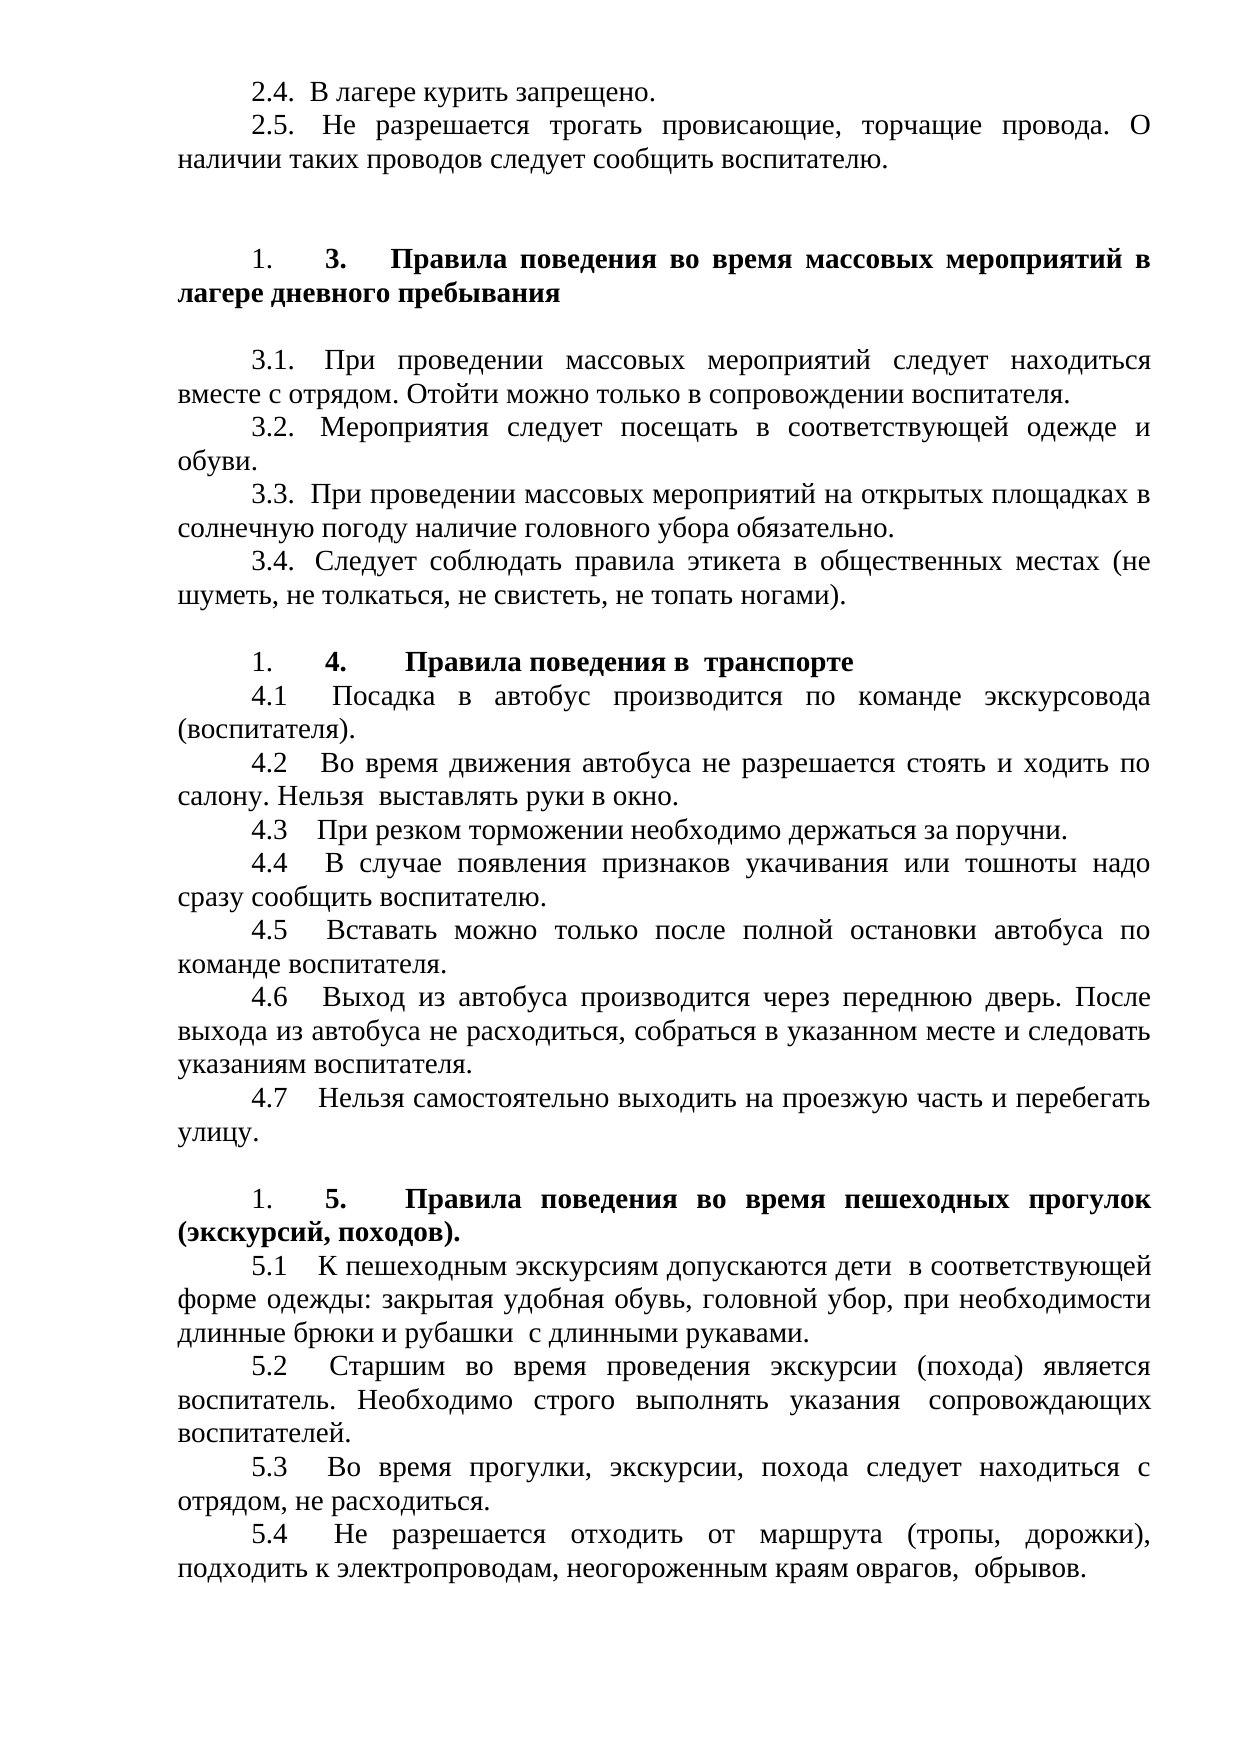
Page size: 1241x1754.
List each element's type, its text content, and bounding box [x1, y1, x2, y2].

text 2.4. В лагере курить запрещено. [177, 74, 1152, 107]
text 5.1 К пешеходным экскурсиям допускаются дети в соответствующей форме одежды: закрытая удобная обувь, головной убор, при необходимости длинные брюки и рубашки с длинными рукавами. [177, 1248, 1152, 1348]
text 3.2. Мероприятия следует посещать в соответствующей одежде и обуви. [177, 409, 1152, 476]
text 4.4 В случае появления признаков укачивания или тошноты надо сразу сообщить воспитателю. [177, 845, 1152, 912]
list 3. Правила поведения во время массовых мероприятий в лагере дневного пребывания [177, 242, 1152, 309]
text 5.2 Старшим во время проведения экскурсии (похода) является воспитатель. Необходимо строго выполнять указания сопровождающих воспитателей. [177, 1348, 1152, 1449]
text 5.3 Во время прогулки, экскурсии, похода следует находиться с отрядом, не расходиться. [177, 1449, 1152, 1516]
text 3.3. При проведении массовых мероприятий на открытых площадках в солнечную погоду наличие головного убора обязательно. [177, 476, 1152, 543]
text 4.2 Во время движения автобуса не разрешается стоять и ходить по салону. Нельзя выставлять руки в окно. [177, 745, 1152, 812]
text 3.4. Следует соблюдать правила этикета в общественных местах (не шуметь, не толкаться, не свистеть, не топать ногами). [177, 543, 1152, 611]
list 4. Правила поведения в транспорте [177, 644, 1152, 678]
text 3.1. При проведении массовых мероприятий следует находиться вместе с отрядом. Отойти можно только в сопровождении воспитателя. [177, 342, 1152, 409]
text 4.1 Посадка в автобус производится по команде экскурсовода (воспитателя). [177, 678, 1152, 745]
text 2.5. Не разрешается трогать провисающие, торчащие провода. О наличии таких проводов следует сообщить воспитателю. [177, 107, 1152, 174]
text 4.5 Вставать можно только после полной остановки автобуса по команде воспитателя. [177, 912, 1152, 979]
list 5. Правила поведения во время пешеходных прогулок (экскурсий, походов). [177, 1181, 1152, 1248]
text 5.4 Не разрешается отходить от маршрута (тропы, дорожки), подходить к электропроводам, неогороженным краям оврагов, обрывов. [177, 1516, 1152, 1583]
text 4.6 Выход из автобуса производится через переднюю дверь. После выхода из автобуса не расходиться, собраться в указанном месте и следовать указаниям воспитателя. [177, 979, 1152, 1080]
text 4.3 При резком торможении необходимо держаться за поручни. [177, 812, 1152, 845]
text 4.7 Нельзя самостоятельно выходить на проезжую часть и перебегать улицу. [177, 1080, 1152, 1147]
